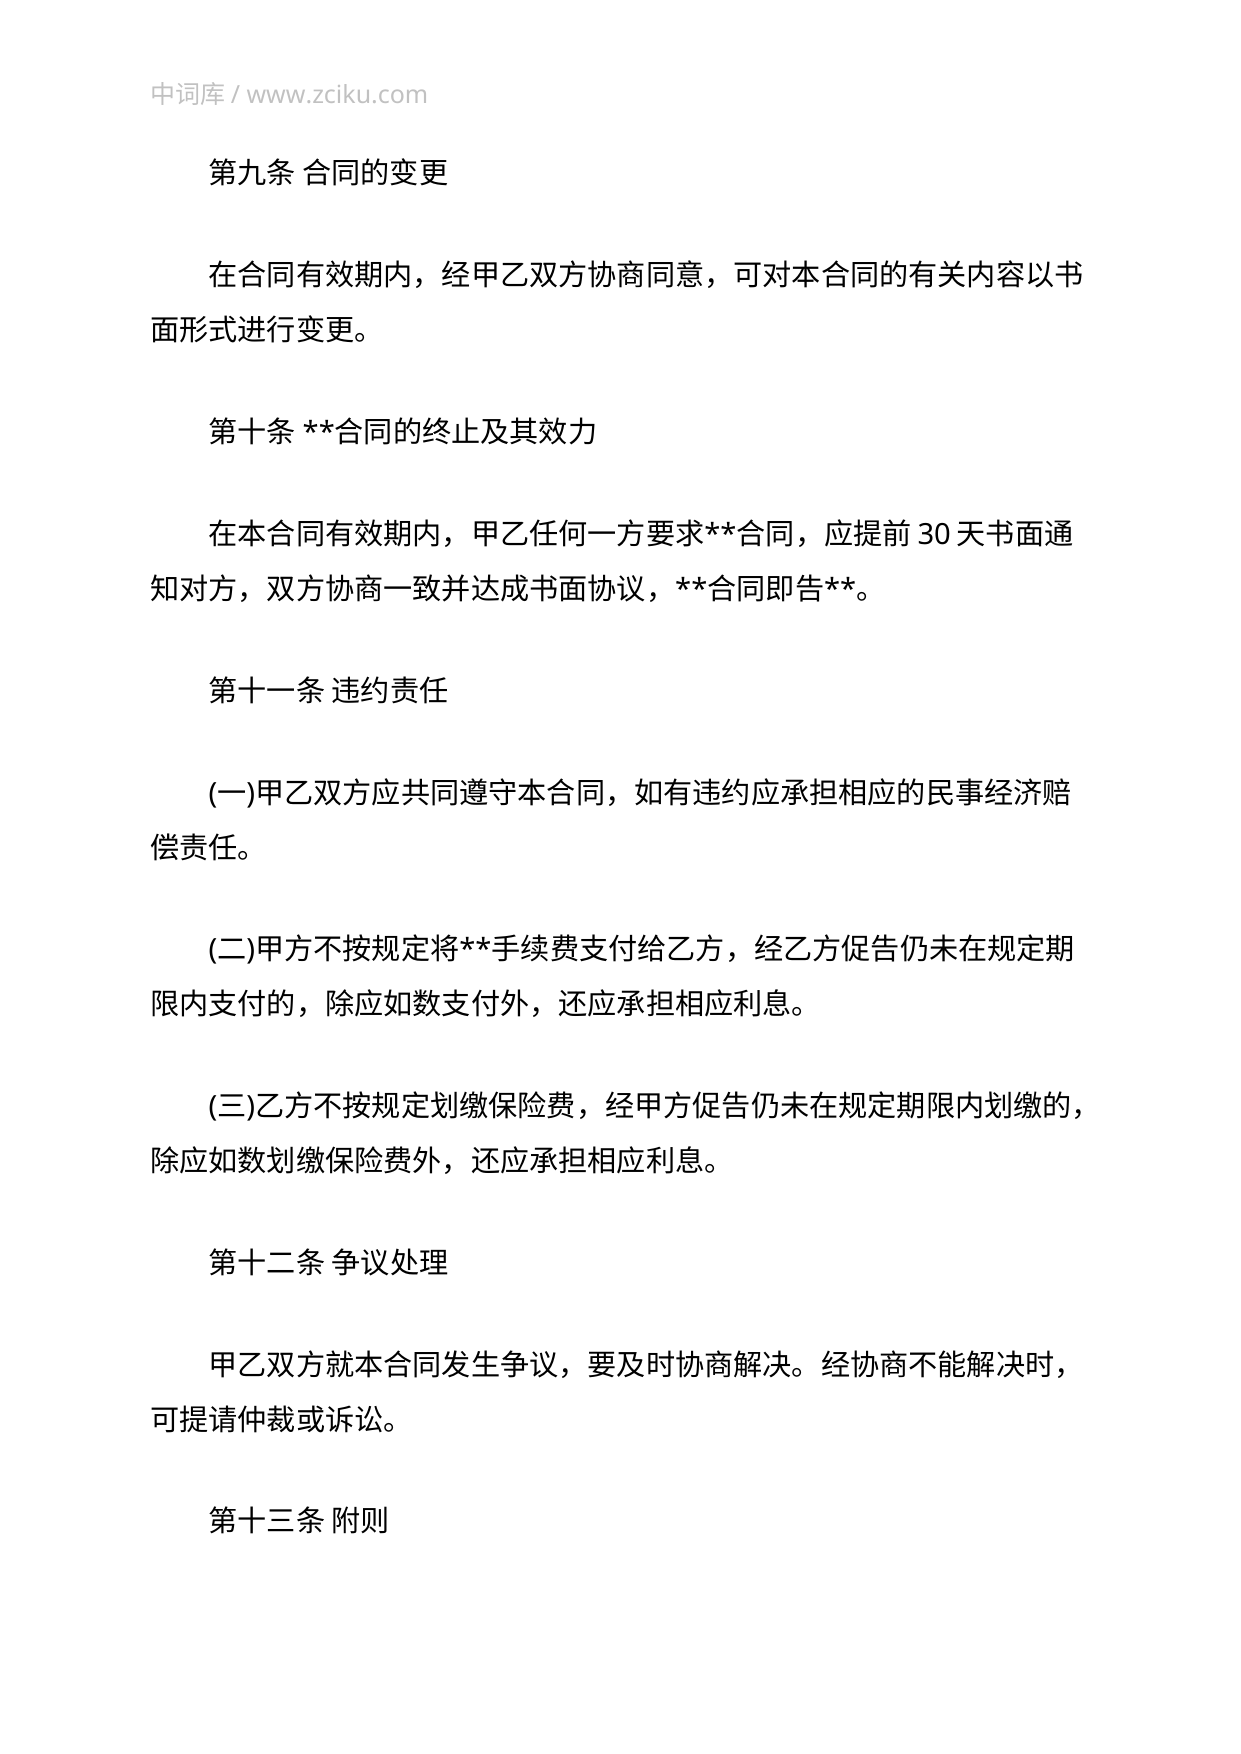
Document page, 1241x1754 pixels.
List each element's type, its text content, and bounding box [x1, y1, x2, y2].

text (二)甲方不按规定将**手续费支付给乙方，经乙方促告仍未在规定期限内支付的，除应如数支付外，还应承担相应利息。 [150, 926, 1090, 1023]
text (三)乙方不按规定划缴保险费，经甲方促告仍未在规定期限内划缴的，除应如数划缴保险费外，还应承担相应利息。 [150, 1083, 1090, 1180]
text 甲乙双方就本合同发生争议，要及时协商解决。经协商不能解决时，可提请仲裁或诉讼。 [150, 1341, 1090, 1438]
text 在合同有效期内，经甲乙双方协商同意，可对本合同的有关内容以书面形式进行变更。 [150, 252, 1090, 349]
text 第十二条 争议处理 [150, 1239, 1090, 1282]
text 第十条 **合同的终止及其效力 [150, 408, 1090, 451]
text 第十三条 附则 [150, 1498, 1090, 1540]
text 第十一条 违约责任 [150, 667, 1090, 710]
text 在本合同有效期内，甲乙任何一方要求**合同，应提前30天书面通知对方，双方协商一致并达成书面协议，**合同即告**。 [150, 510, 1090, 608]
text (一)甲乙双方应共同遵守本合同，如有违约应承担相应的民事经济赔偿责任。 [150, 769, 1090, 866]
text 第九条 合同的变更 [150, 150, 1090, 192]
